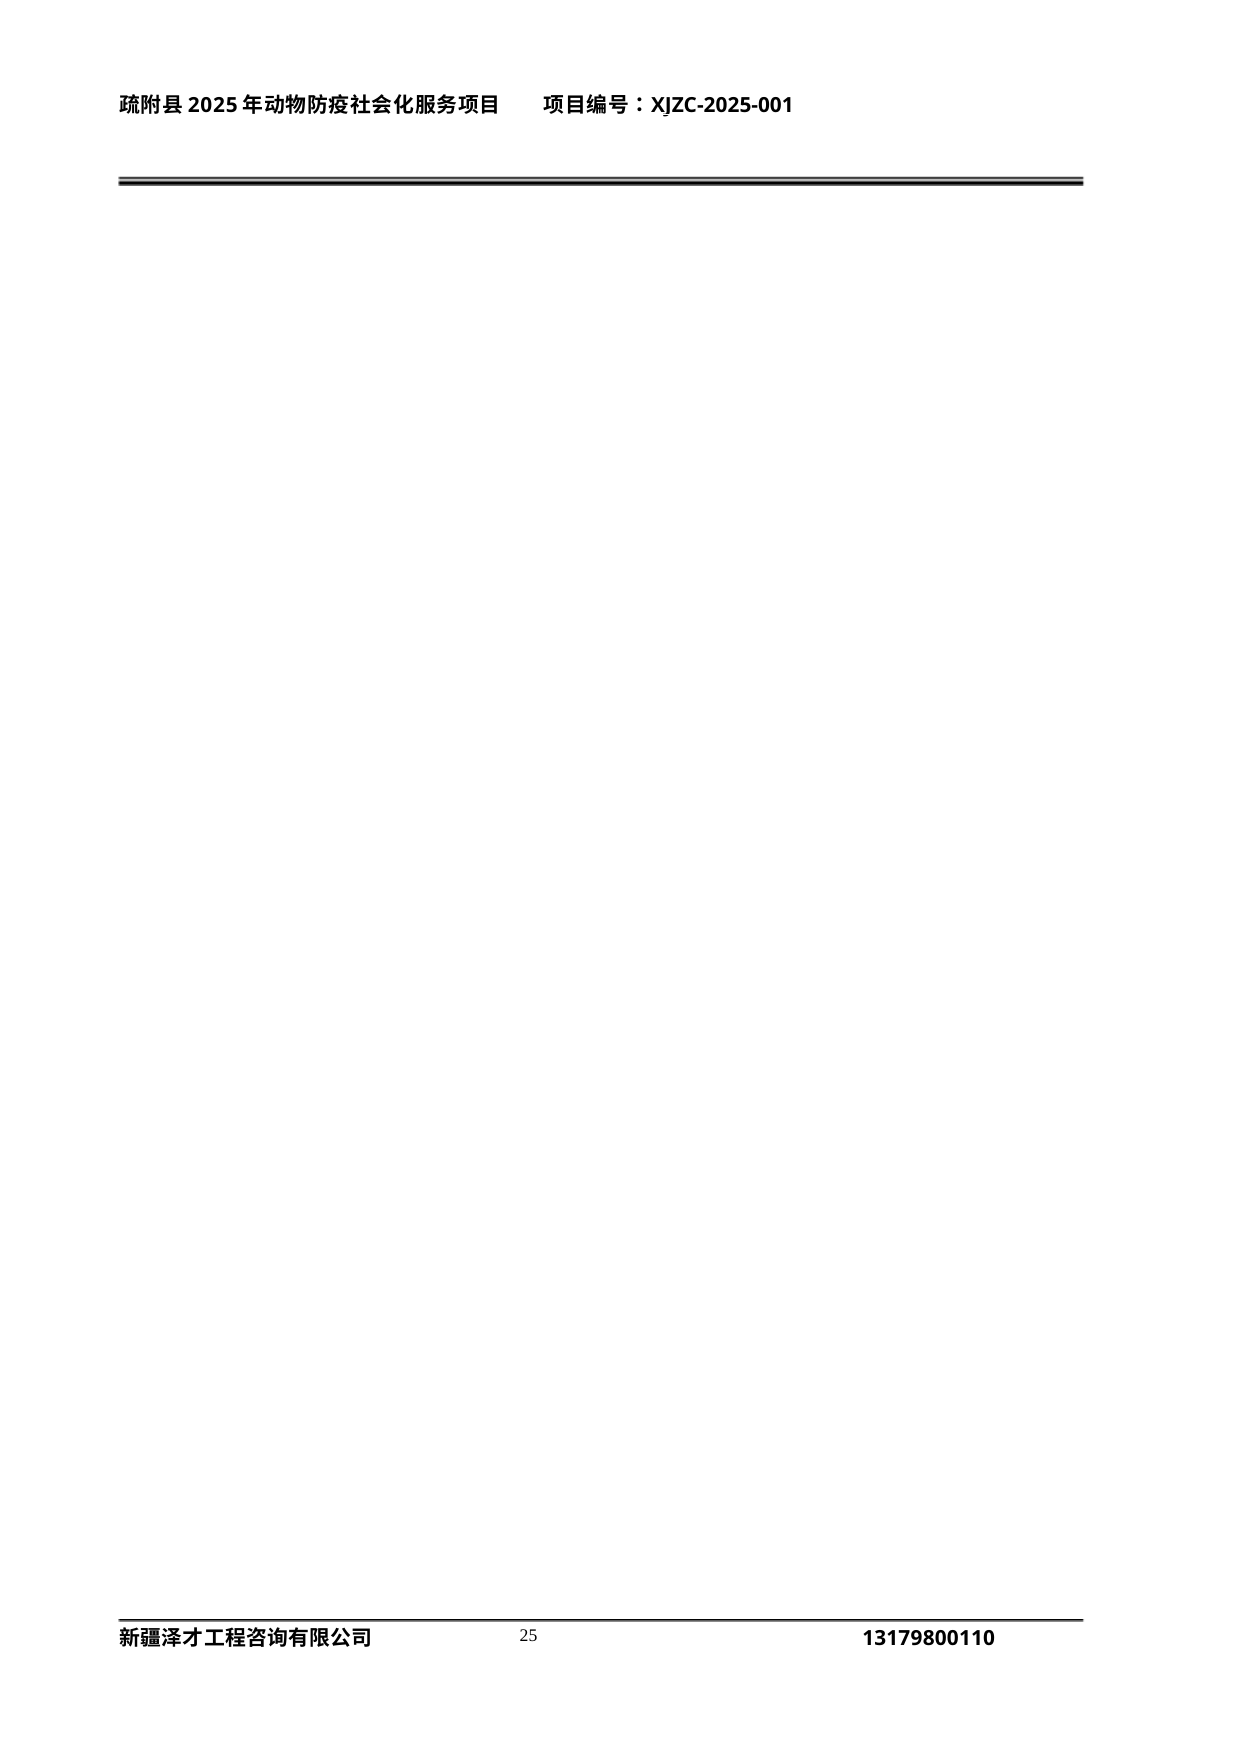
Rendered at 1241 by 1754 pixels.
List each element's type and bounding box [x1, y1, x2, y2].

picture [118, 176, 1085, 186]
